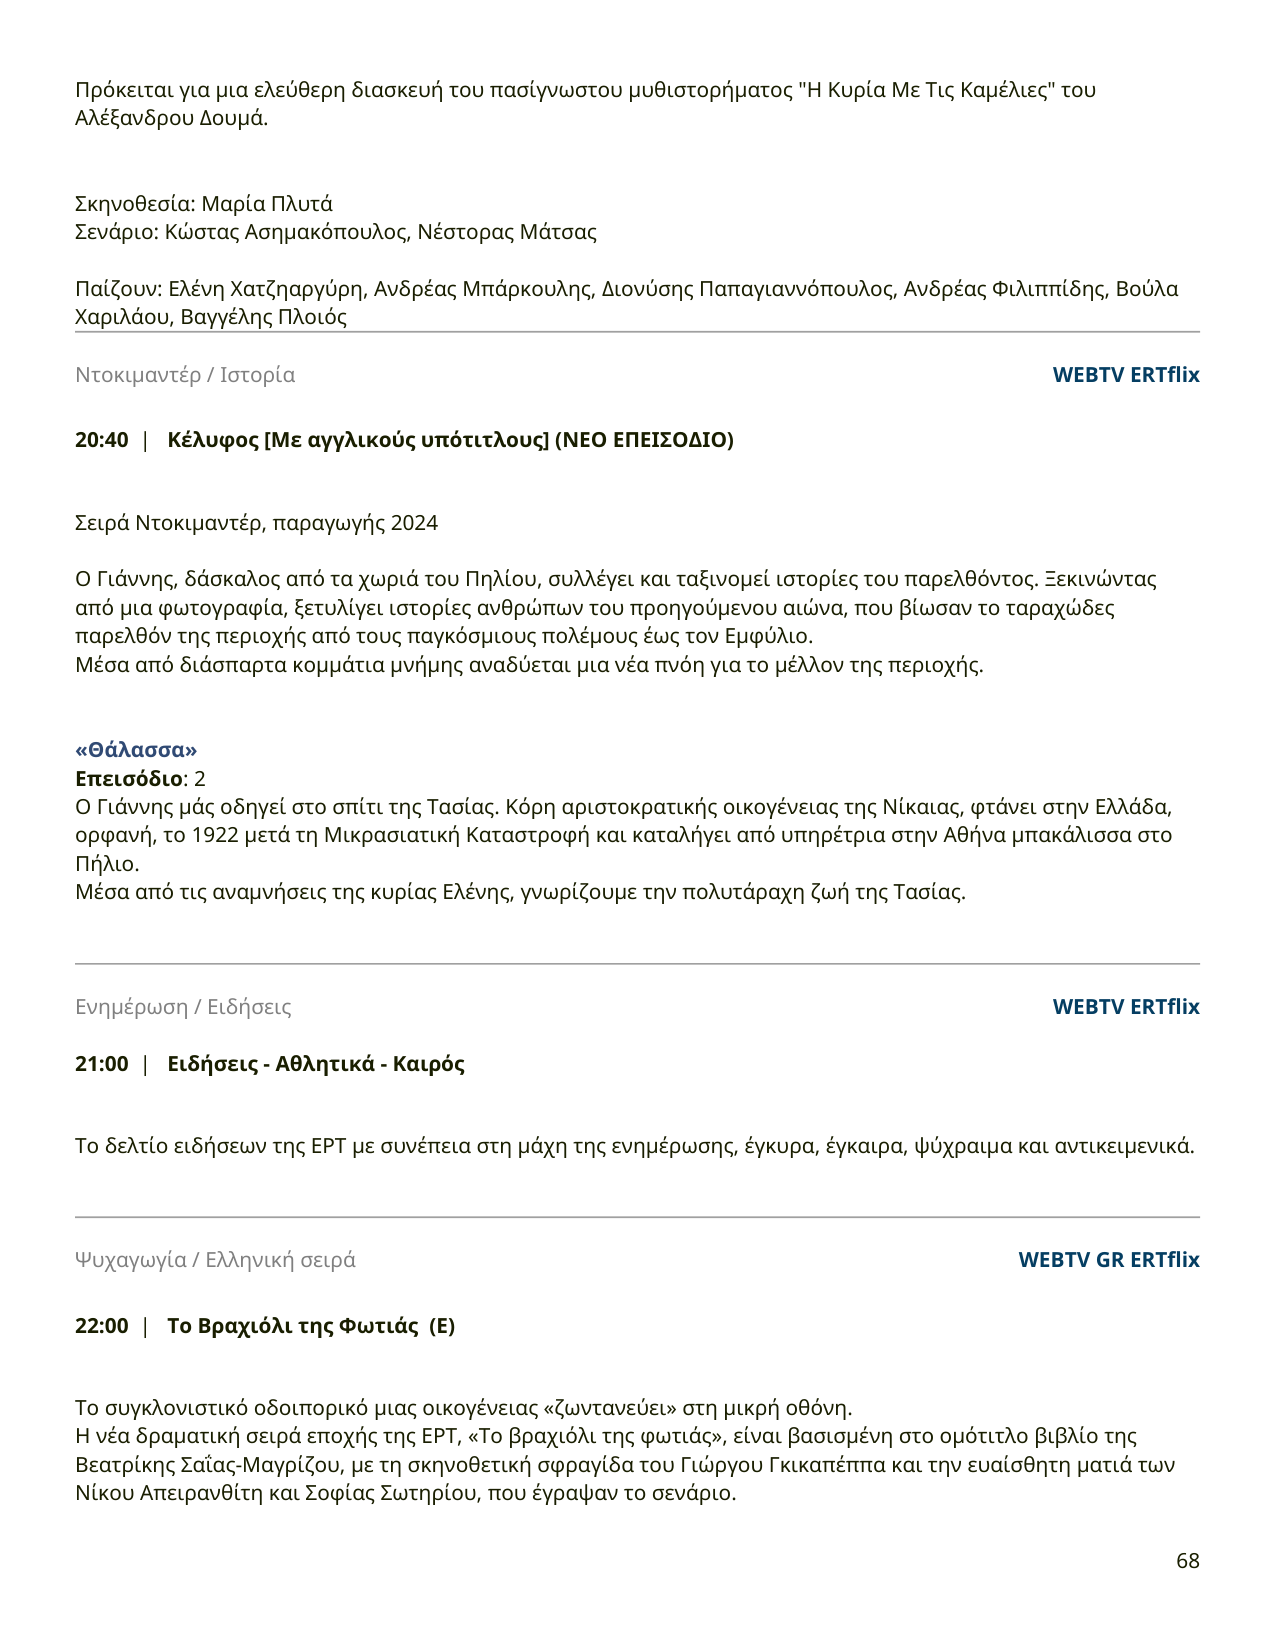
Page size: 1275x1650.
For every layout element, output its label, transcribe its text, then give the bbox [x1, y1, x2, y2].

table_header Ψυχαγωγία / Ελληνική σειρά [75, 1245, 637, 1274]
table_header WEBTV ERTflix [638, 360, 1200, 388]
table_header Ενημέρωση / Ειδήσεις [75, 992, 637, 1020]
text 20:40 | Κέλυφος [Με αγγλικούς υπότιτλους] (ΝΕΟ ΕΠΕΙΣΟΔΙΟ) [75, 388, 1200, 483]
text 22:00 | Το Βραχιόλι της Φωτιάς (E) [75, 1274, 1200, 1368]
table_header WEBTV GR ERTflix [638, 1245, 1200, 1274]
text 21:00 | Ειδήσεις - Αθλητικά - Καιρός [75, 1020, 1200, 1106]
text Το δελτίο ειδήσεων της ΕΡΤ με συνέπεια στη μάχη της ενημέρωσης, έγκυρα, έγκαιρα, ψύχραιμα και αντικειμενικά. [75, 1131, 1200, 1159]
text Σκηνοθεσία: Μαρία Πλυτά Σενάριο: Κώστας Ασημακόπουλος, Νέστορας Μάτσας Παίζουν: Ελένη Χατζηαργύρη, Ανδρέας Μπάρκουλης, Διονύσης Παπαγιαννόπουλος, Ανδρέας Φιλιππίδης, Βούλα Χαριλάου, Βαγγέλης Πλοιός [75, 132, 1200, 330]
text Σειρά Ντοκιμαντέρ, παραγωγής 2024 Ο Γιάννης, δάσκαλος από τα χωριά του Πηλίου, συλλέγει και ταξινομεί ιστορίες του παρελθόντος. Ξεκινώντας από μια φωτογραφία, ξετυλίγει ιστορίες ανθρώπων του προηγούμενου αιώνα, που βίωσαν το ταραχώδες παρελθόν της περιοχής από τους παγκόσμιους πολέμους έως τον Εμφύλιο. Μέσα από διάσπαρτα κομμάτια μνήμης αναδύεται μια νέα πνόη για το μέλλον της περιοχής. [75, 508, 1200, 678]
text Ο Γιάννης μάς οδηγεί στο σπίτι της Τασίας. Κόρη αριστοκρατικής οικογένειας της Νίκαιας, φτάνει στην Ελλάδα, ορφανή, το 1922 μετά τη Μικρασιατική Καταστροφή και καταλήγει από υπηρέτρια στην Αθήνα μπακάλισσα στο Πήλιο. Μέσα από τις αναμνήσεις της κυρίας Ελένης, γνωρίζουμε την πολυτάραχη ζωή της Τασίας. [75, 792, 1200, 906]
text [75, 1393, 1200, 1535]
text «Θάλασσα» Eπεισόδιο: 2 [75, 678, 1200, 792]
table_header Ντοκιμαντέρ / Ιστορία [75, 360, 637, 388]
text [75, 75, 1200, 132]
table_header WEBTV ERTflix [638, 992, 1200, 1020]
